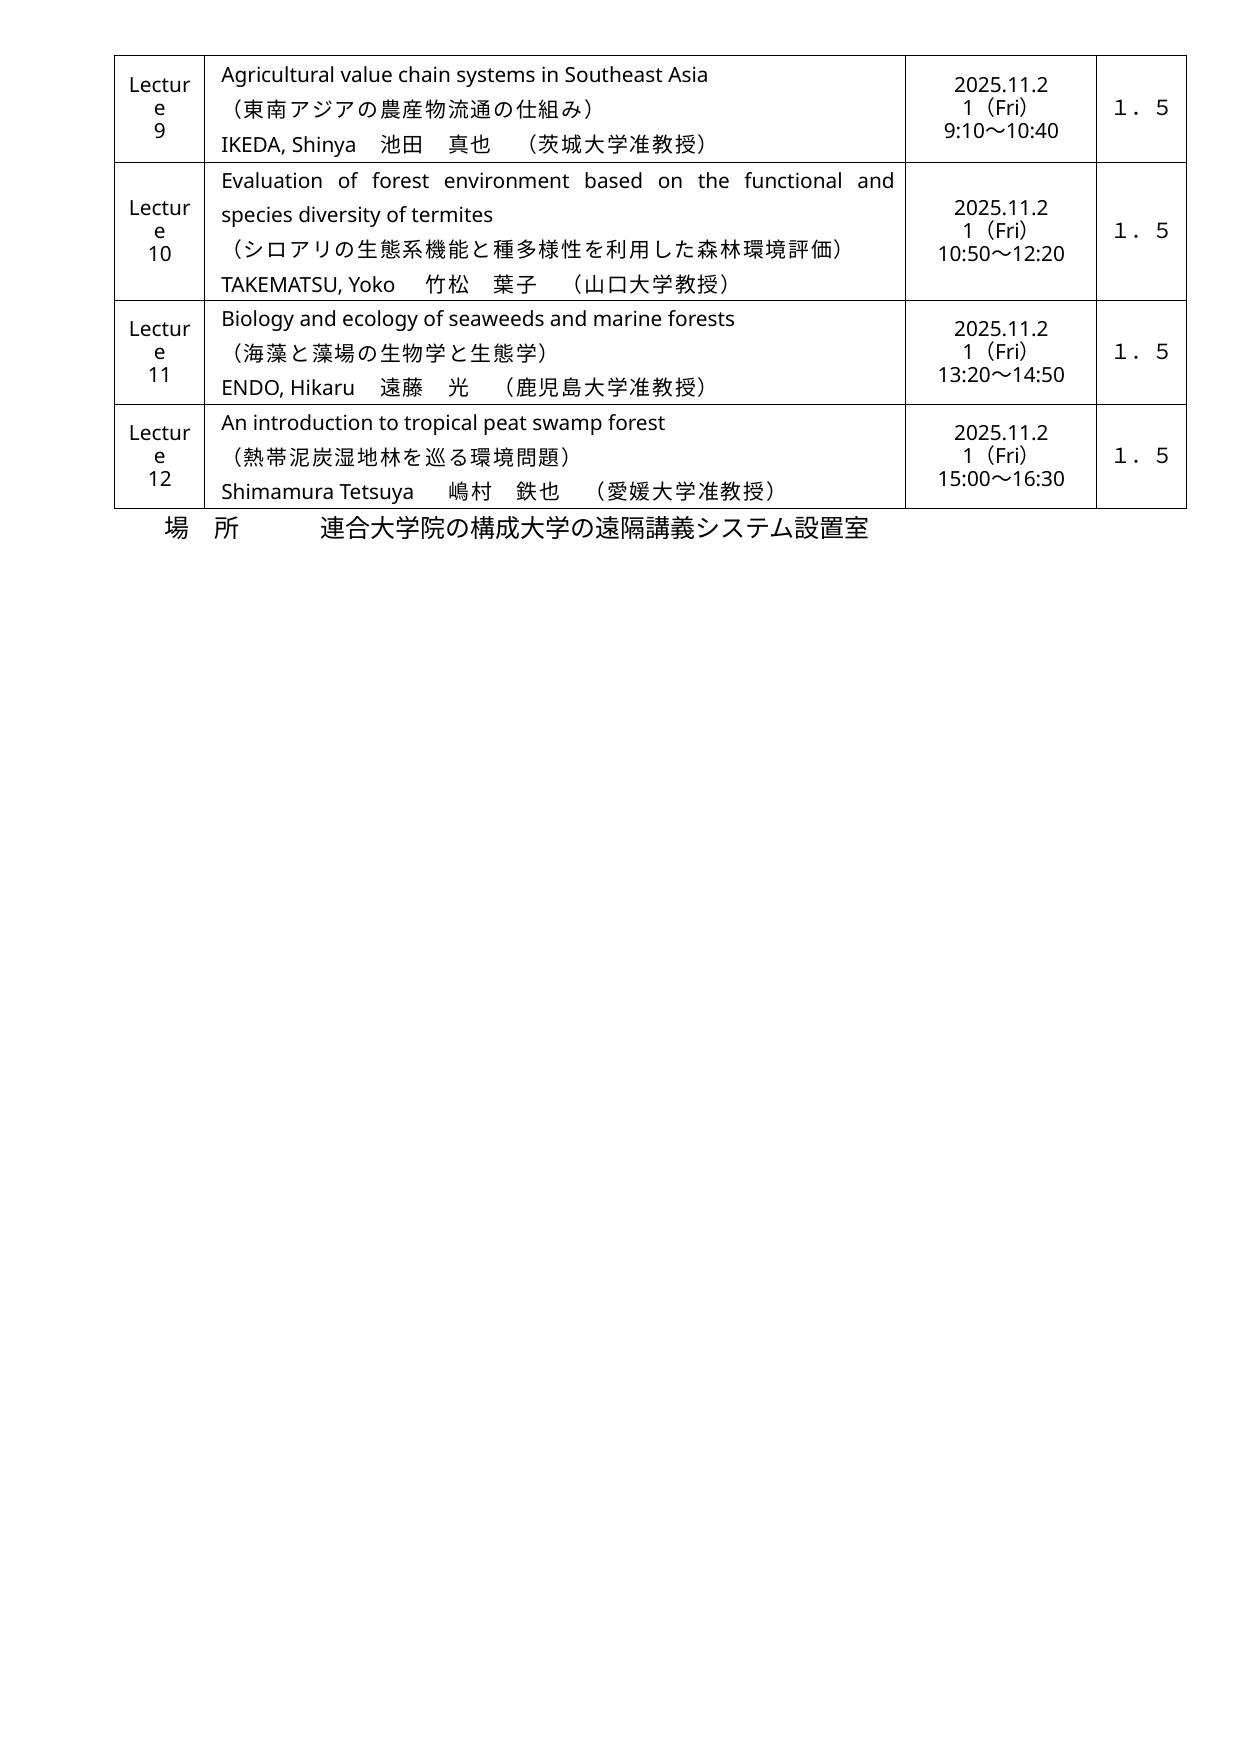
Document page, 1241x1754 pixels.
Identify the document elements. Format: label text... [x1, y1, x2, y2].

table_cell An introduction to tropical peat swamp forest （熱帯泥炭湿地林を巡る環境問題） Shimamura Tetsuya 嶋村 鉄也 （愛媛大学准教授） [205, 405, 905, 508]
table_cell Lecture 11 [115, 301, 204, 404]
table_cell Evaluation of forest environment based on the functional and species diversity of termites （シロアリの生態系機能と種多様性を利用した森林環境評価） TAKEMATSU, Yoko 竹松 葉子 （山口大学教授） [205, 163, 905, 300]
table_cell 2025.11.21（Fri） 9:10～10:40 [906, 56, 1096, 162]
table_cell １．５ [1097, 56, 1186, 162]
table_cell Agricultural value chain systems in Southeast Asia （東南アジアの農産物流通の仕組み） IKEDA, Shinya 池田 真也 （茨城大学准教授） [205, 56, 905, 162]
table_cell Lecture 10 [115, 163, 204, 300]
table_cell １．５ [1097, 301, 1186, 404]
table_cell Biology and ecology of seaweeds and marine forests （海藻と藻場の生物学と生態学） ENDO, Hikaru 遠藤 光 （鹿児島大学准教授） [205, 301, 905, 404]
table_cell 2025.11.21（Fri） 13:20～14:50 [906, 301, 1096, 404]
table_cell １．５ [1097, 163, 1186, 300]
table_cell Lecture 9 [115, 56, 204, 162]
table_cell Lecture 12 [115, 405, 204, 508]
table_cell １．５ [1097, 405, 1186, 508]
table_cell 2025.11.21（Fri） 15:00～16:30 [906, 405, 1096, 508]
table_cell 2025.11.21（Fri） 10:50～12:20 [906, 163, 1096, 300]
text 場 所 連合大学院の構成大学の遠隔講義システム設置室 [39, 509, 1197, 545]
